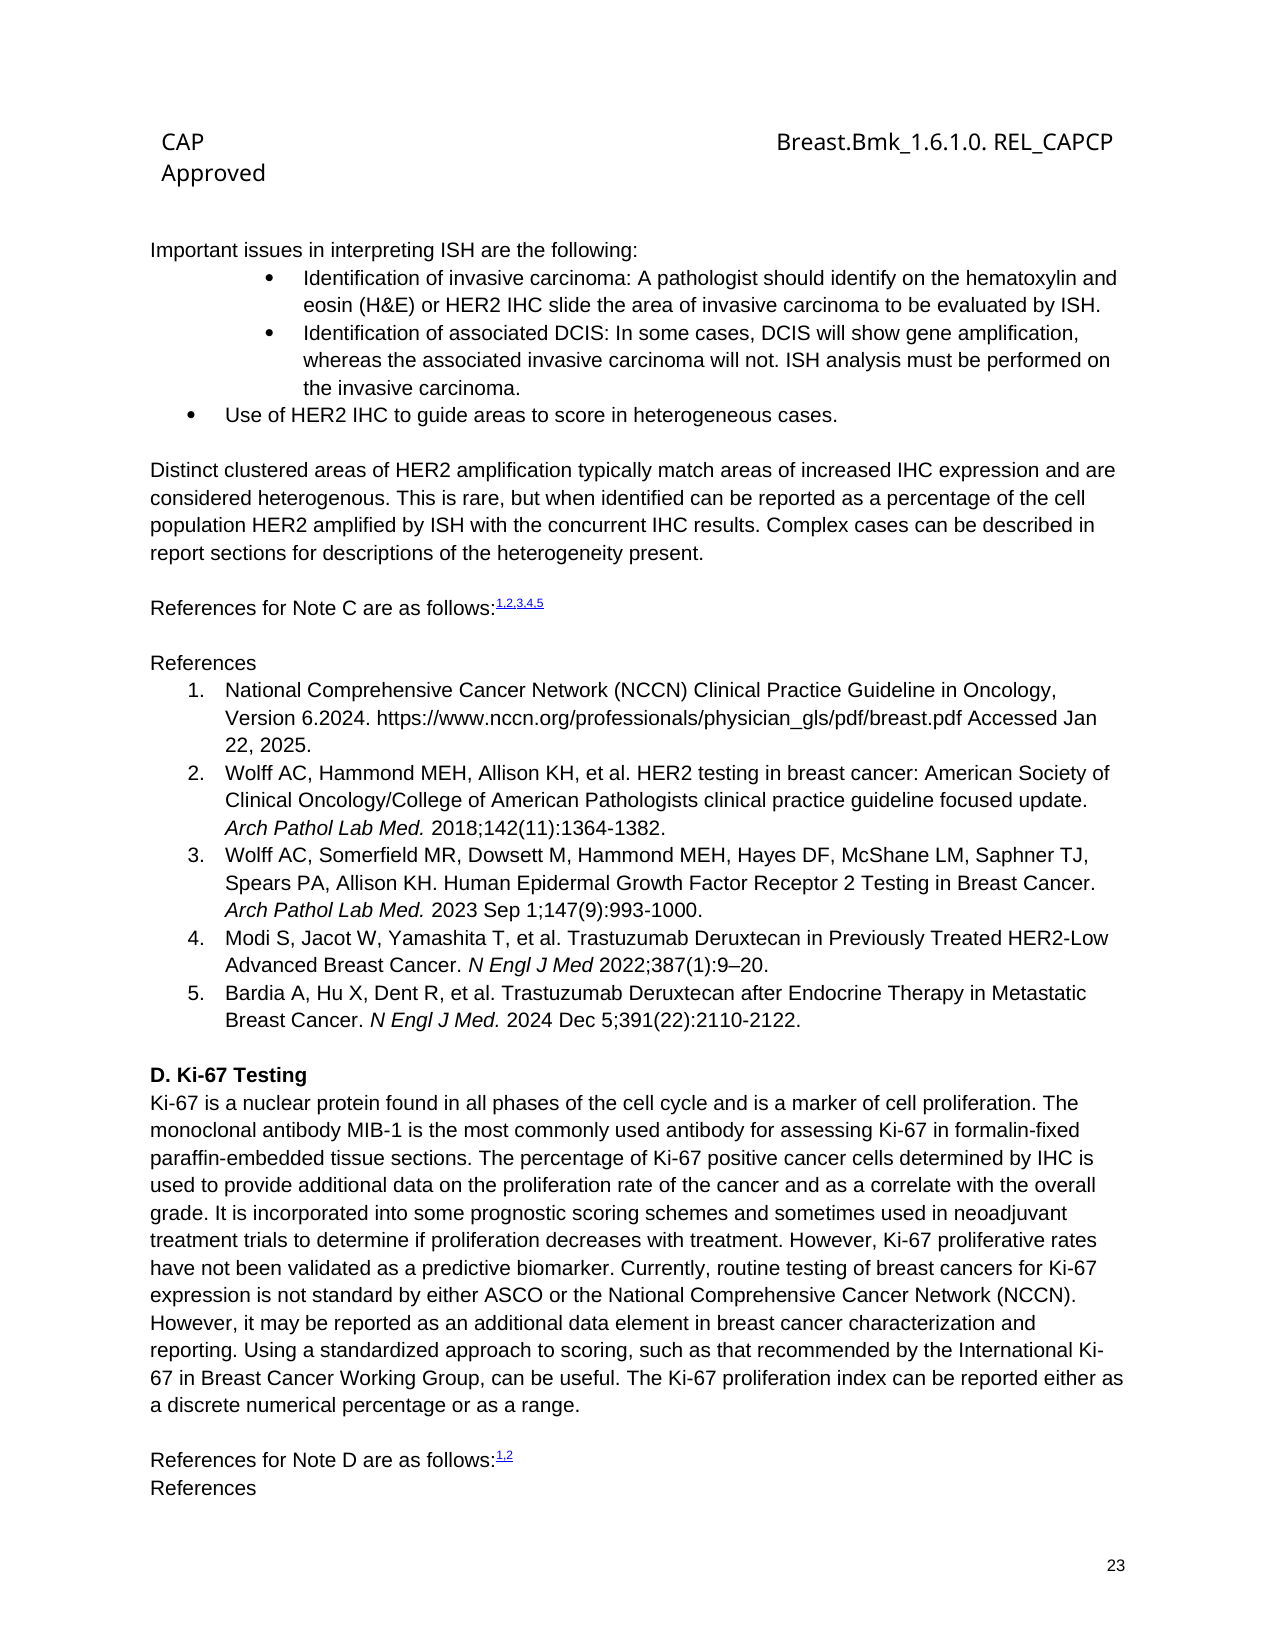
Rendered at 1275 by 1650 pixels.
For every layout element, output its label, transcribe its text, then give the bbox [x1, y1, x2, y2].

text Distinct clustered areas of HER2 amplification typically match areas of increased IHC expression and are considered heterogenous. This is rare, but when identified can be reported as a percentage of the cell population HER2 amplified by ISH with the concurrent IHC results. Complex cases can be described in report sections for descriptions of the heterogeneity present. [150, 458, 1122, 565]
list Identification of associated DCIS: In some cases, DCIS will show gene amplification, whereas the associated invasive carcinoma will not. ISH analysis must be performed on the invasive carcinoma. [266, 321, 1122, 399]
text References [150, 1476, 1125, 1500]
list Use of HER2 IHC to guide areas to score in heterogeneous cases. [187, 403, 1125, 427]
text D. Ki-67 Testing [150, 1063, 1125, 1087]
text References for Note D are as follows:1,2 [150, 1448, 1125, 1472]
list Bardia A, Hu X, Dent R, et al. Trastuzumab Deruxtecan after Endocrine Therapy in Metastatic Breast Cancer. N Engl J Med. 2024 Dec 5;391(22):2110-2122. [187, 981, 1125, 1032]
list Wolff AC, Somerfield MR, Dowsett M, Hammond MEH, Hayes DF, McShane LM, Saphner TJ, Spears PA, Allison KH. Human Epidermal Growth Factor Receptor 2 Testing in Breast Cancer. Arch Pathol Lab Med. 2023 Sep 1;147(9):993-1000. [187, 843, 1125, 922]
text References for Note C are as follows:1,2,3,4,5 [150, 596, 1125, 620]
text References [150, 651, 1125, 675]
text Important issues in interpreting ISH are the following: [150, 238, 1125, 262]
list Wolff AC, Hammond MEH, Allison KH, et al. HER2 testing in breast cancer: American Society of Clinical Oncology/College of American Pathologists clinical practice guideline focused update. Arch Pathol Lab Med. 2018;142(11):1364-1382. [187, 761, 1125, 840]
text Ki-67 is a nuclear protein found in all phases of the cell cycle and is a marker of cell proliferation. The monoclonal antibody MIB-1 is the most commonly used antibody for assessing Ki-67 in formalin-fixed paraffin-embedded tissue sections. The percentage of Ki-67 positive cancer cells determined by IHC is used to provide additional data on the proliferation rate of the cancer and as a correlate with the overall grade. It is incorporated into some prognostic scoring schemes and sometimes used in neoadjuvant treatment trials to determine if proliferation decreases with treatment. However, Ki-67 proliferative rates have not been validated as a predictive biomarker. Currently, routine testing of breast cancers for Ki-67 expression is not standard by either ASCO or the National Comprehensive Cancer Network (NCCN). However, it may be reported as an additional data element in breast cancer characterization and reporting. Using a standardized approach to scoring, such as that recommended by the International Ki-67 in Breast Cancer Working Group, can be useful. The Ki-67 proliferation index can be reported either as a discrete numerical percentage or as a range. [150, 1091, 1125, 1417]
list Identification of invasive carcinoma: A pathologist should identify on the hematoxylin and eosin (H&E) or HER2 IHC slide the area of invasive carcinoma to be evaluated by ISH. [266, 265, 1122, 317]
list Modi S, Jacot W, Yamashita T, et al. Trastuzumab Deruxtecan in Previously Treated HER2-Low Advanced Breast Cancer. N Engl J Med 2022;387(1):9–20. [187, 926, 1125, 977]
list National Comprehensive Cancer Network (NCCN) Clinical Practice Guideline in Oncology, Version 6.2024. https://www.nccn.org/professionals/physician_gls/pdf/breast.pdf Accessed Jan 22, 2025. [187, 678, 1125, 757]
